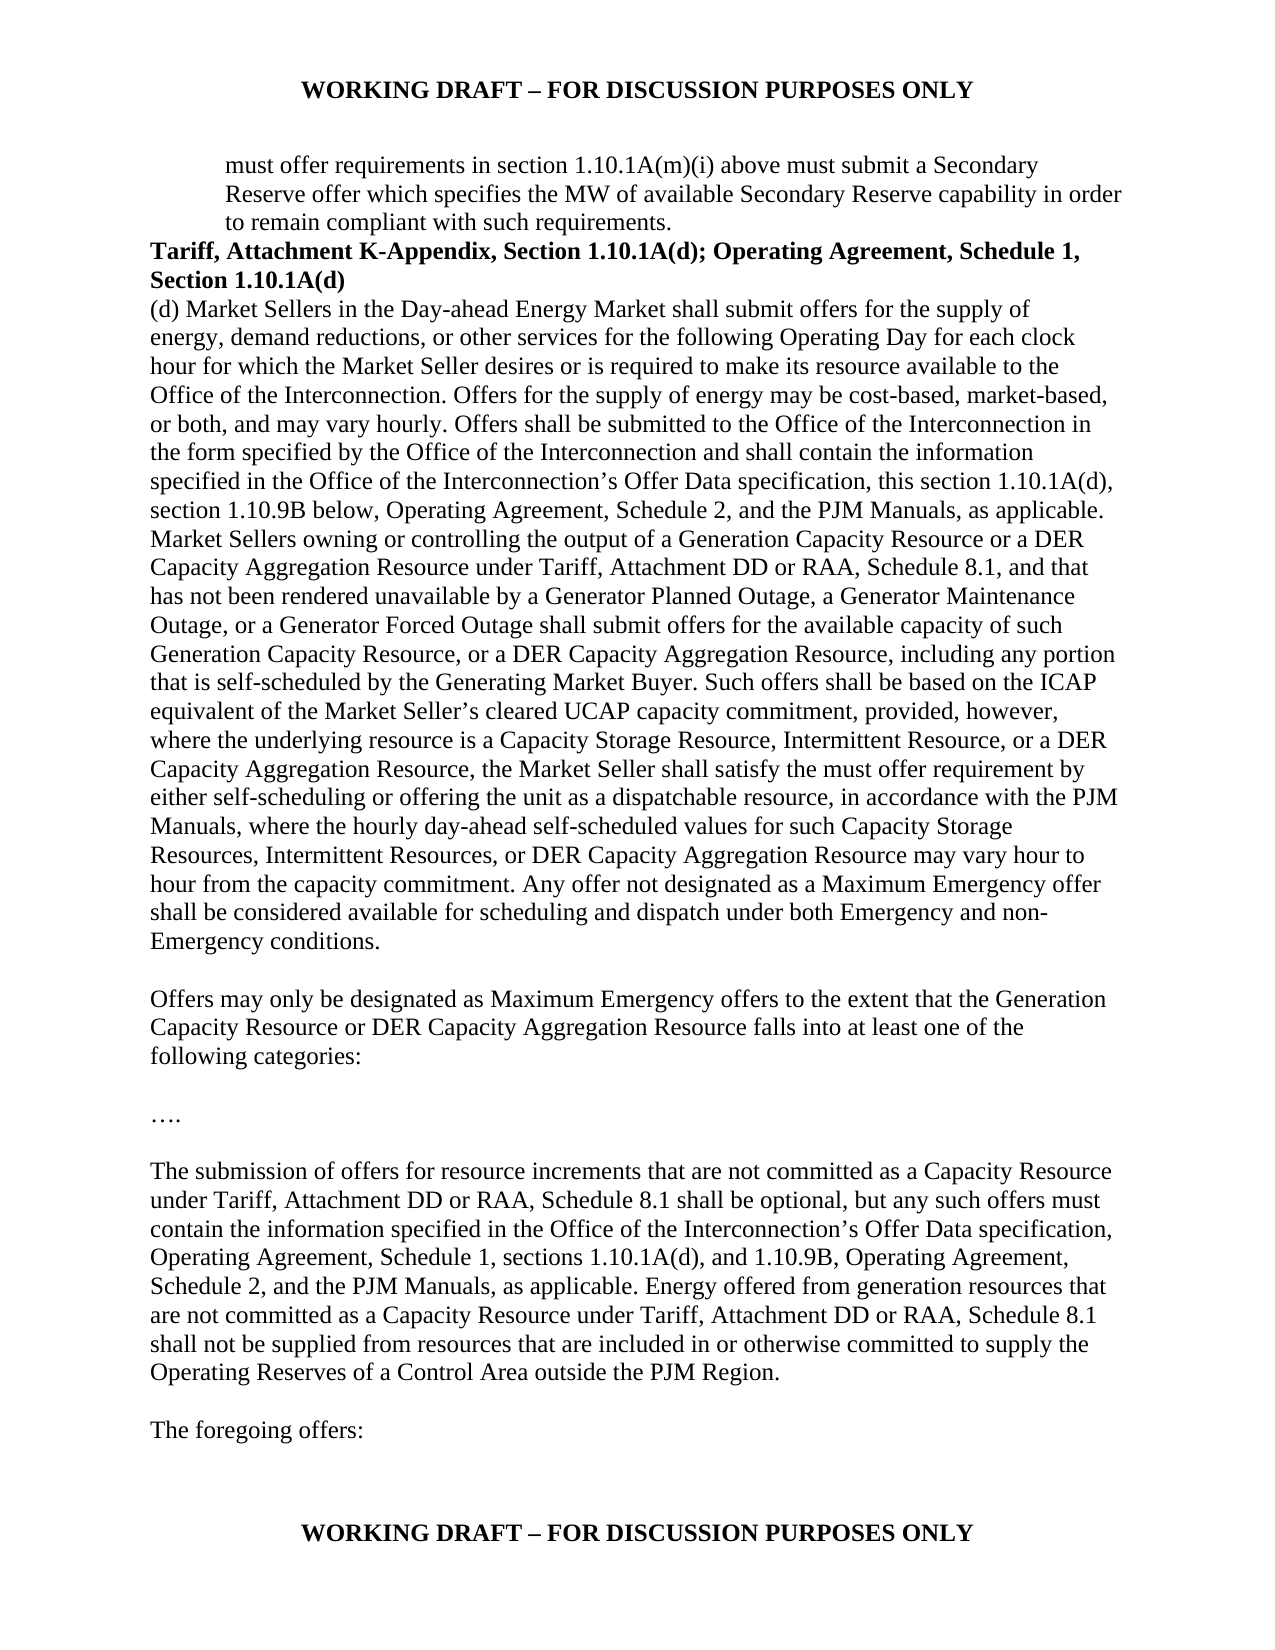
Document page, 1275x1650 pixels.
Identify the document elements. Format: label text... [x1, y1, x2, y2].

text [225, 150, 1125, 236]
text under Tariff, Attachment DD or RAA, Schedule 8.1 shall be optional, but any such offers must [150, 1185, 1125, 1214]
text Office of the Interconnection. Offers for the supply of energy may be cost-based, market-based, [150, 380, 1125, 409]
text …. [150, 1099, 1125, 1127]
text Schedule 2, and the PJM Manuals, as applicable. Energy offered from generation resources that [150, 1271, 1125, 1300]
text (d) Market Sellers in the Day-ahead Energy Market shall submit offers for the supply of [150, 294, 1125, 322]
text energy, demand reductions, or other services for the following Operating Day for each clock [150, 322, 1125, 351]
text are not committed as a Capacity Resource under Tariff, Attachment DD or RAA, Schedule 8.1 [150, 1300, 1125, 1329]
text or both, and may vary hourly. Offers shall be submitted to the Office of the Interconnection in [150, 409, 1125, 437]
text shall not be supplied from resources that are included in or otherwise committed to supply the [150, 1329, 1125, 1357]
text section 1.10.9B below, Operating Agreement, Schedule 2, and the PJM Manuals, as applicable. [150, 495, 1125, 524]
text specified in the Office of the Interconnection’s Offer Data specification, this section 1.10.1A(d), [150, 466, 1125, 495]
text Capacity Resource or DER Capacity Aggregation Resource falls into at least one of the following categories: [150, 1012, 1125, 1070]
text contain the information specified in the Office of the Interconnection’s Offer Data specification, [150, 1214, 1125, 1242]
text Market Sellers owning or controlling the output of a Generation Capacity Resource or a DER Capacity Aggregation Resource under Tariff, Attachment DD or RAA, Schedule 8.1, and that has not been rendered unavailable by a Generator Planned Outage, a Generator Maintenance Outage, or a Generator Forced Outage shall submit offers for the available capacity of such Generation Capacity Resource, or a DER Capacity Aggregation Resource, including any portion that is self-scheduled by the Generating Market Buyer. Such offers shall be based on the ICAP equivalent of the Market Seller’s cleared UCAP capacity commitment, provided, however, where the underlying resource is a Capacity Storage Resource, Intermittent Resource, or a DER Capacity Aggregation Resource, the Market Seller shall satisfy the must offer requirement by either self-scheduling or offering the unit as a dispatchable resource, in accordance with the PJM Manuals, where the hourly day-ahead self-scheduled values for such Capacity Storage Resources, Intermittent Resources, or DER Capacity Aggregation Resource may vary hour to hour from the capacity commitment. Any offer not designated as a Maximum Emergency offer shall be considered available for scheduling and dispatch under both Emergency and non-Emergency conditions. [150, 524, 1125, 955]
text Offers may only be designated as Maximum Emergency offers to the extent that the Generation [150, 984, 1125, 1012]
text the form specified by the Office of the Interconnection and shall contain the information [150, 437, 1125, 466]
text Tariff, Attachment K-Appendix, Section 1.10.1A(d); Operating Agreement, Schedule 1, Section 1.10.1A(d) [150, 236, 1125, 294]
text The submission of offers for resource increments that are not committed as a Capacity Resource [150, 1156, 1125, 1185]
text The foregoing offers: [150, 1415, 1125, 1444]
text hour for which the Market Seller desires or is required to make its resource available to the [150, 351, 1125, 380]
text Operating Agreement, Schedule 1, sections 1.10.1A(d), and 1.10.9B, Operating Agreement, [150, 1242, 1125, 1271]
text Operating Reserves of a Control Area outside the PJM Region. [150, 1357, 1125, 1386]
